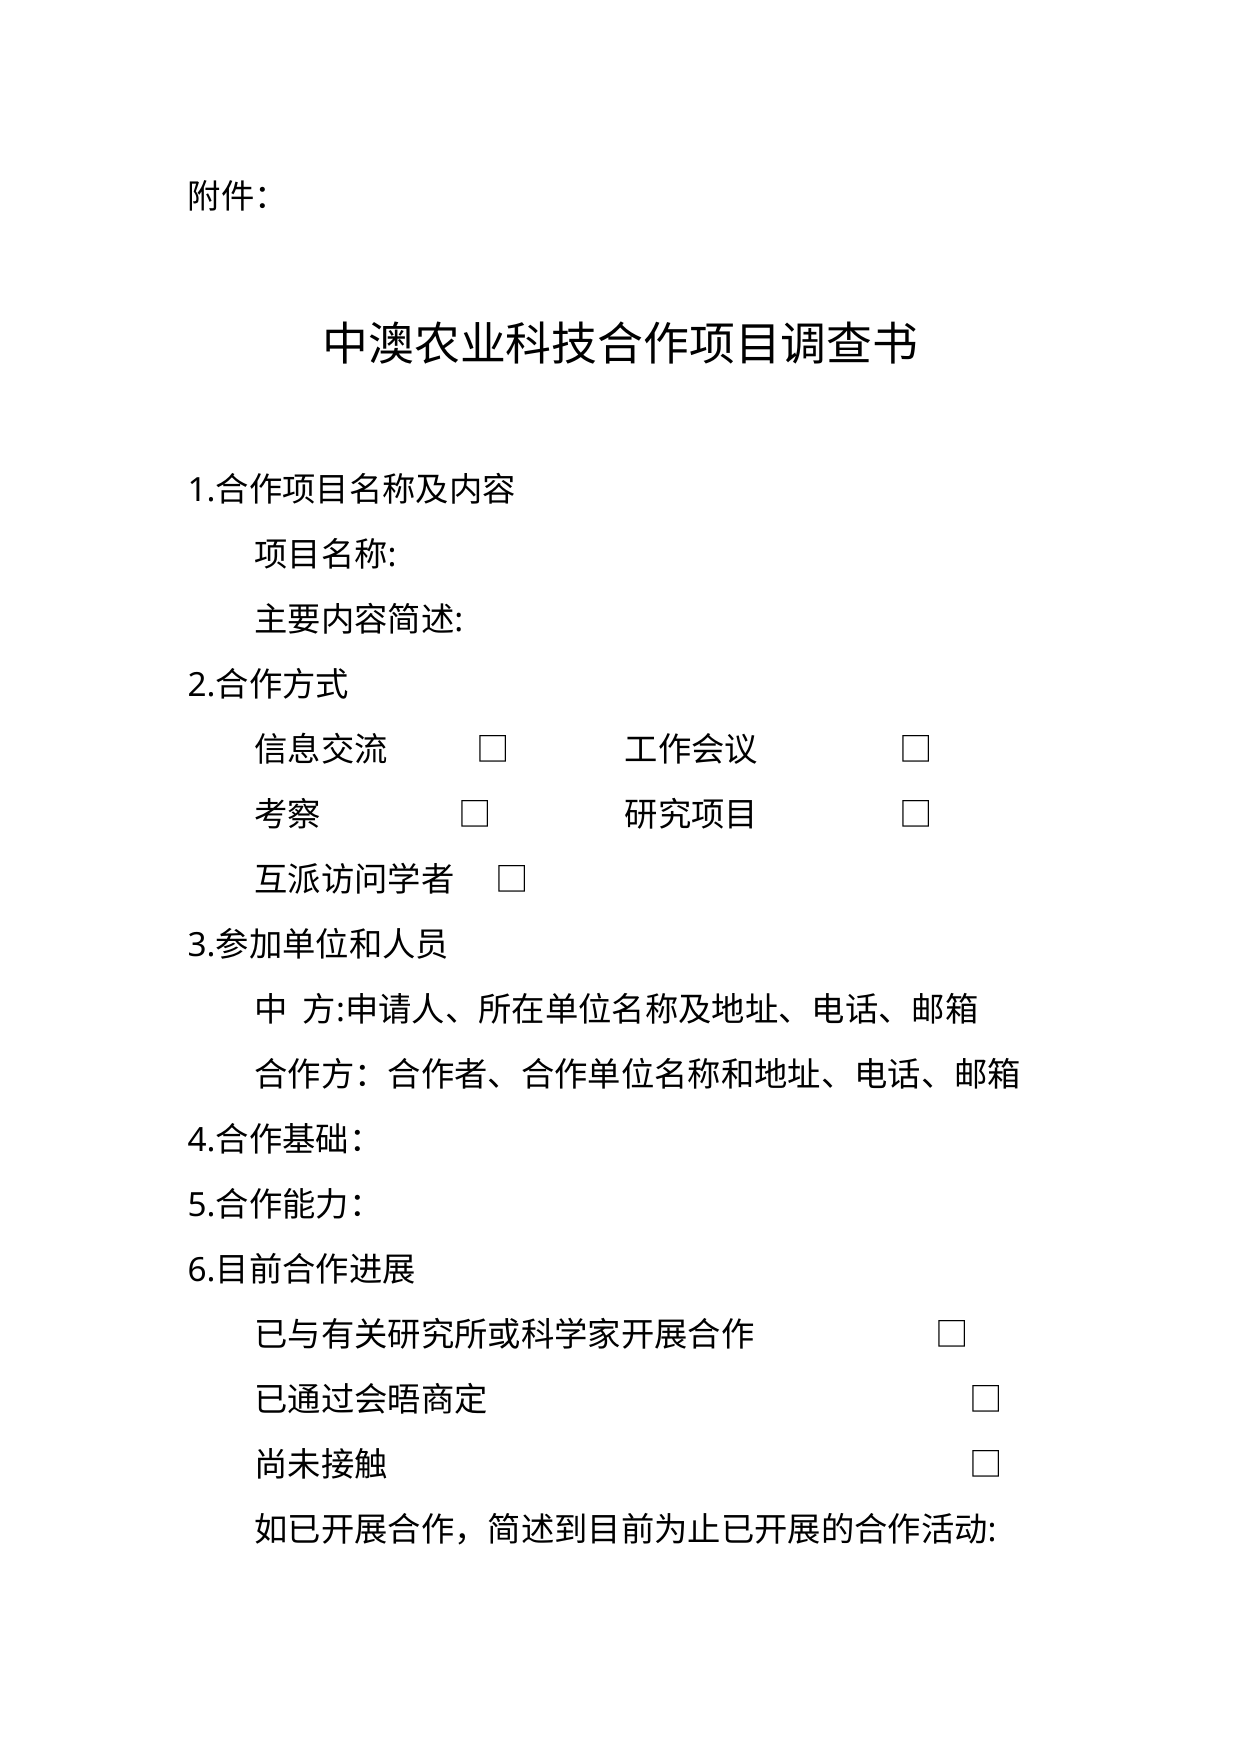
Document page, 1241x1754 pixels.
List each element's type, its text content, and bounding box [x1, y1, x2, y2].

text 5.合作能力： [187, 1169, 1053, 1234]
text 互派访问学者 □ [187, 844, 1053, 909]
text 附件： [187, 162, 1053, 227]
text 项目名称: [187, 519, 1053, 584]
text 3.参加单位和人员 [187, 909, 1053, 974]
text 信息交流 □ 工作会议 □ [187, 714, 1053, 779]
text 1.合作项目名称及内容 [187, 454, 1053, 519]
text 合作方：合作者、合作单位名称和地址、电话、邮箱 [187, 1039, 1053, 1104]
text 主要内容简述: [187, 584, 1053, 649]
text 已与有关研究所或科学家开展合作 □ [187, 1299, 1053, 1364]
text 已通过会晤商定 □ [187, 1364, 1053, 1429]
text 4.合作基础： [187, 1104, 1053, 1169]
text 中 方:申请人、所在单位名称及地址、电话、邮箱 [187, 974, 1053, 1039]
text 2.合作方式 [187, 649, 1053, 714]
text 尚未接触 □ [187, 1429, 1053, 1494]
text 如已开展合作，简述到目前为止已开展的合作活动: [187, 1494, 1053, 1559]
text 考察 □ 研究项目 □ [187, 779, 1053, 844]
text 中澳农业科技合作项目调查书 [187, 292, 1053, 389]
text 6.目前合作进展 [187, 1234, 1053, 1299]
